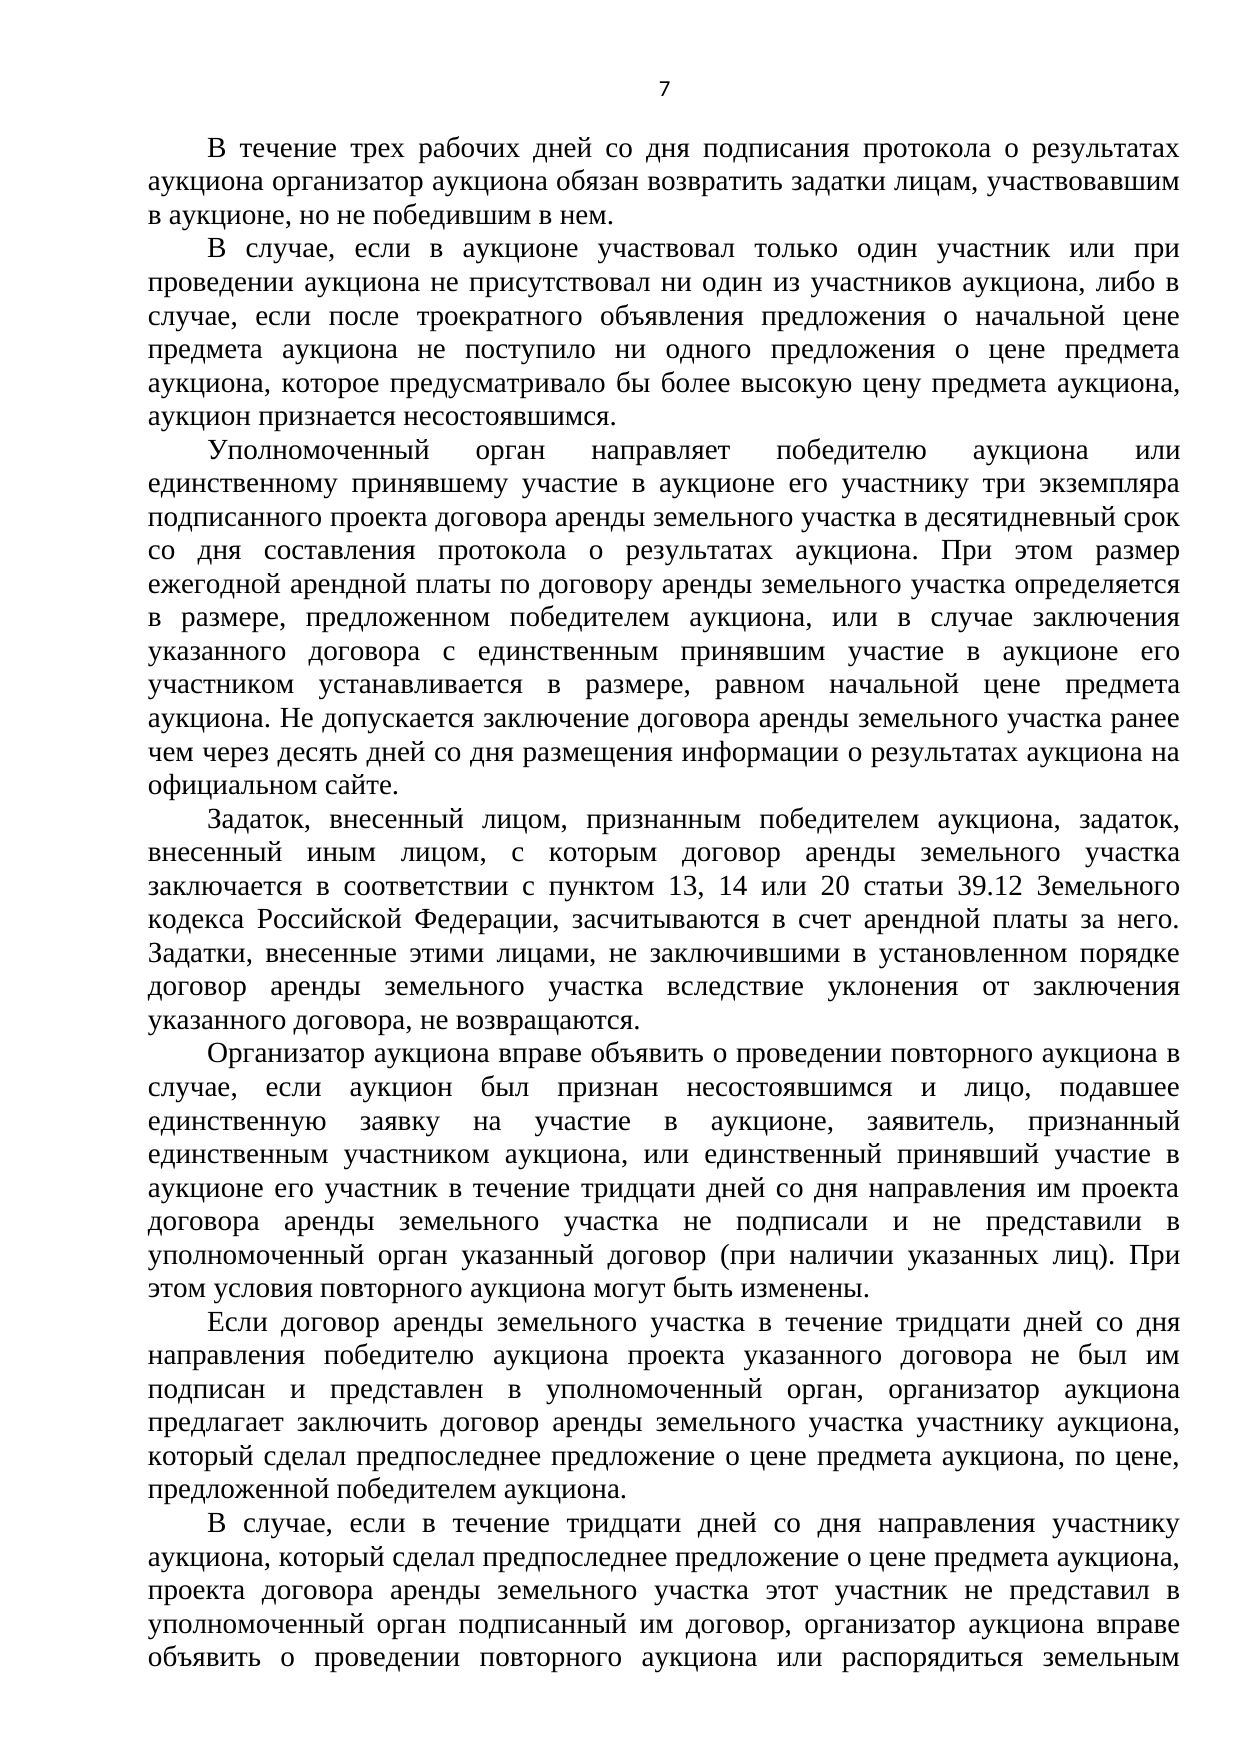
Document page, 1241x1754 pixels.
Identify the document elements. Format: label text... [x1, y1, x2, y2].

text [148, 1505, 1181, 1673]
text Организатор аукциона вправе объявить о проведении повторного аукциона в случае, если аукцион был признан несостоявшимся и лицо, подавшее единственную заявку на участие в аукционе, заявитель, признанный единственным участником аукциона, или единственный принявший участие в аукционе его участник в течение тридцати дней со дня направления им проекта договора аренды земельного участка не подписали и не представили в уполномоченный орган указанный договор (при наличии указанных лиц). При этом условия повторного аукциона могут быть изменены. [148, 1036, 1181, 1304]
text В течение трех рабочих дней со дня подписания протокола о результатах аукциона организатор аукциона обязан возвратить задатки лицам, участвовавшим в аукционе, но не победившим в нем. [148, 130, 1181, 231]
text Задаток, внесенный лицом, признанным победителем аукциона, задаток, внесенный иным лицом, с которым договор аренды земельного участка заключается в соответствии с пунктом 13, 14 или 20 статьи 39.12 Земельного кодекса Российской Федерации, засчитываются в счет арендной платы за него. Задатки, внесенные этими лицами, не заключившими в установленном порядке договор аренды земельного участка вследствие уклонения от заключения указанного договора, не возвращаются. [148, 801, 1181, 1036]
text Уполномоченный орган направляет победителю аукциона или единственному принявшему участие в аукционе его участнику три экземпляра подписанного проекта договора аренды земельного участка в десятидневный срок со дня составления протокола о результатах аукциона. При этом размер ежегодной арендной платы по договору аренды земельного участка определяется в размере, предложенном победителем аукциона, или в случае заключения указанного договора с единственным принявшим участие в аукционе его участником устанавливается в размере, равном начальной цене предмета аукциона. Не допускается заключение договора аренды земельного участка ранее чем через десять дней со дня размещения информации о результатах аукциона на официальном сайте. [148, 432, 1181, 801]
text Если договор аренды земельного участка в течение тридцати дней со дня направления победителю аукциона проекта указанного договора не был им подписан и представлен в уполномоченный орган, организатор аукциона предлагает заключить договор аренды земельного участка участнику аукциона, который сделал предпоследнее предложение о цене предмета аукциона, по цене, предложенной победителем аукциона. [148, 1304, 1181, 1505]
text В случае, если в аукционе участвовал только один участник или при проведении аукциона не присутствовал ни один из участников аукциона, либо в случае, если после троекратного объявления предложения о начальной цене предмета аукциона не поступило ни одного предложения о цене предмета аукциона, которое предусматривало бы более высокую цену предмета аукциона, аукцион признается несостоявшимся. [148, 231, 1181, 432]
